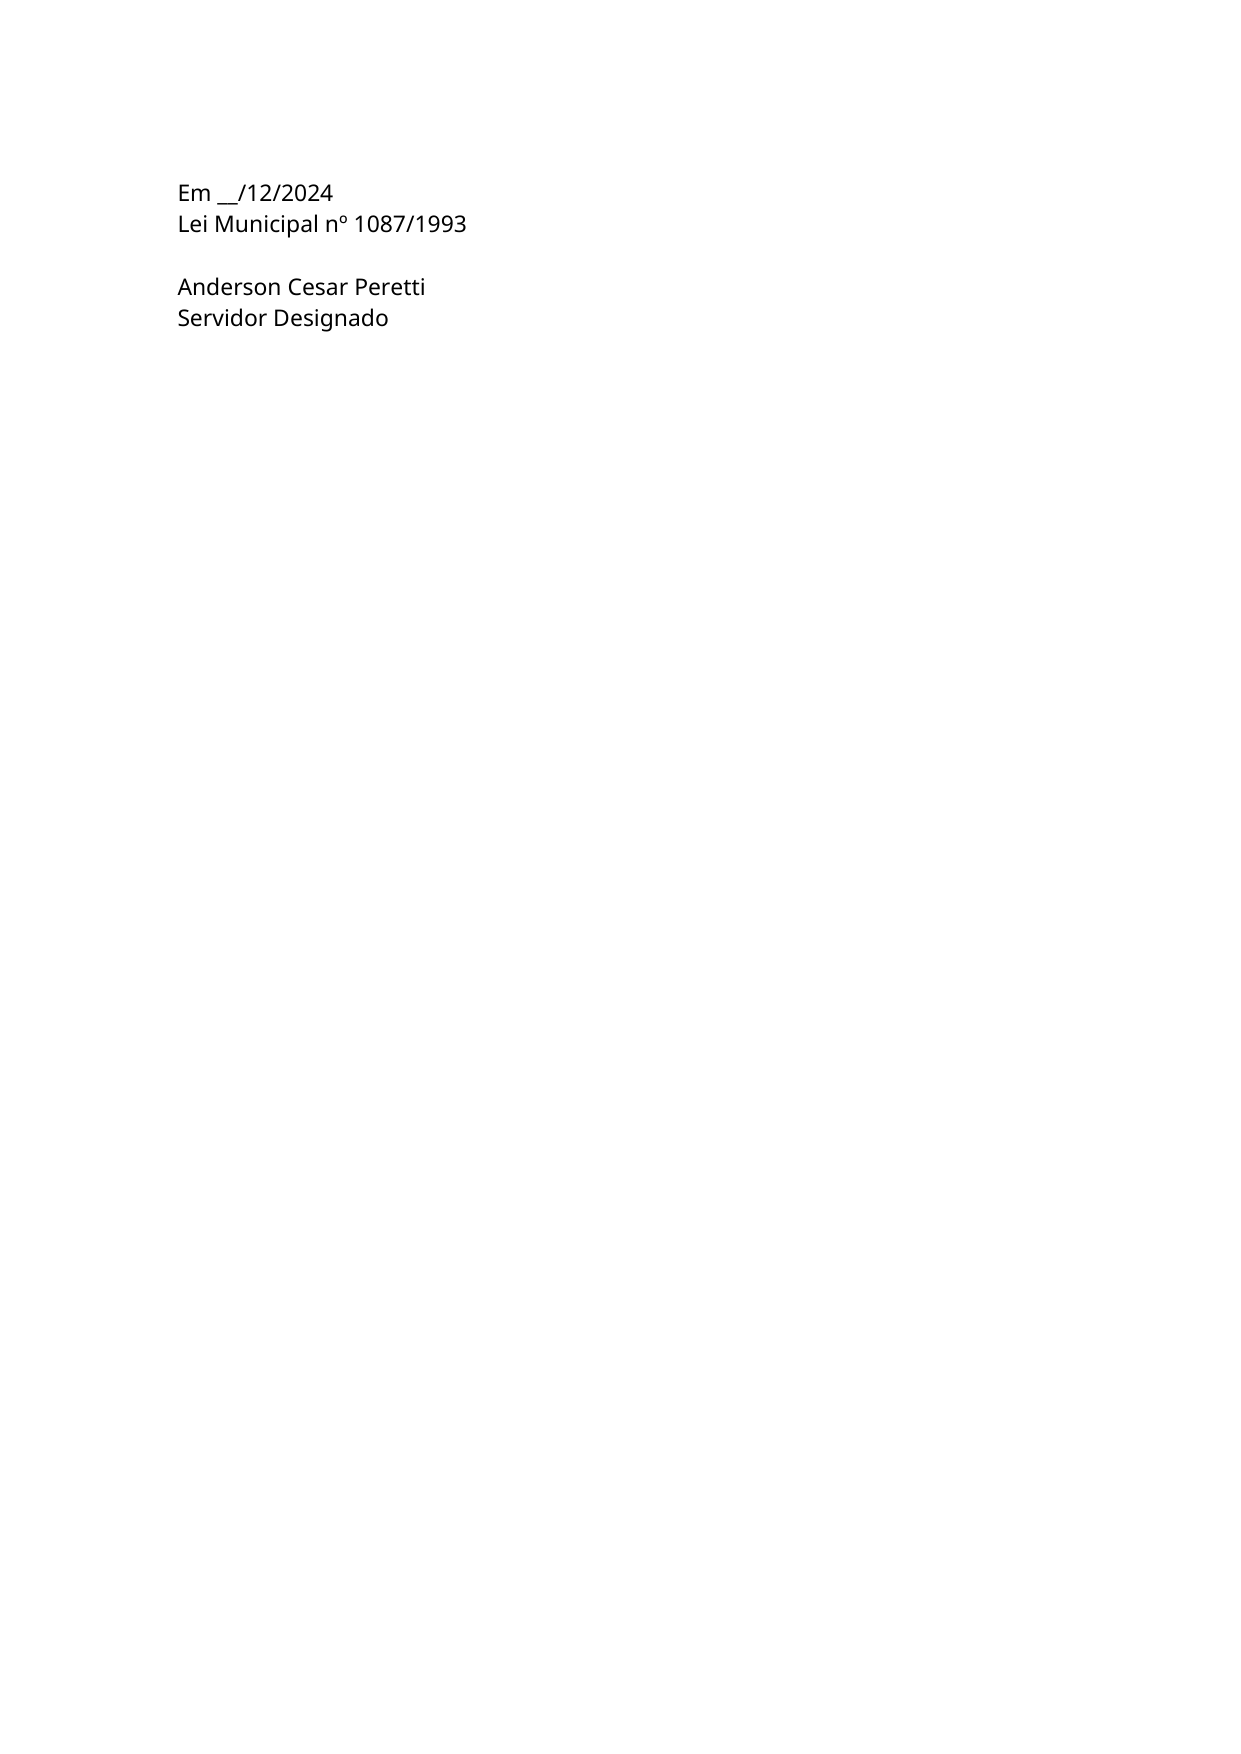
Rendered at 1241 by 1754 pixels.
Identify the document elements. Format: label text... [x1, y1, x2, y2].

text Servidor Designado [177, 302, 1107, 333]
text Em __/12/2024 [177, 177, 1107, 208]
text Anderson Cesar Peretti [177, 271, 1107, 302]
text Lei Municipal nº 1087/1993 [177, 208, 1107, 240]
